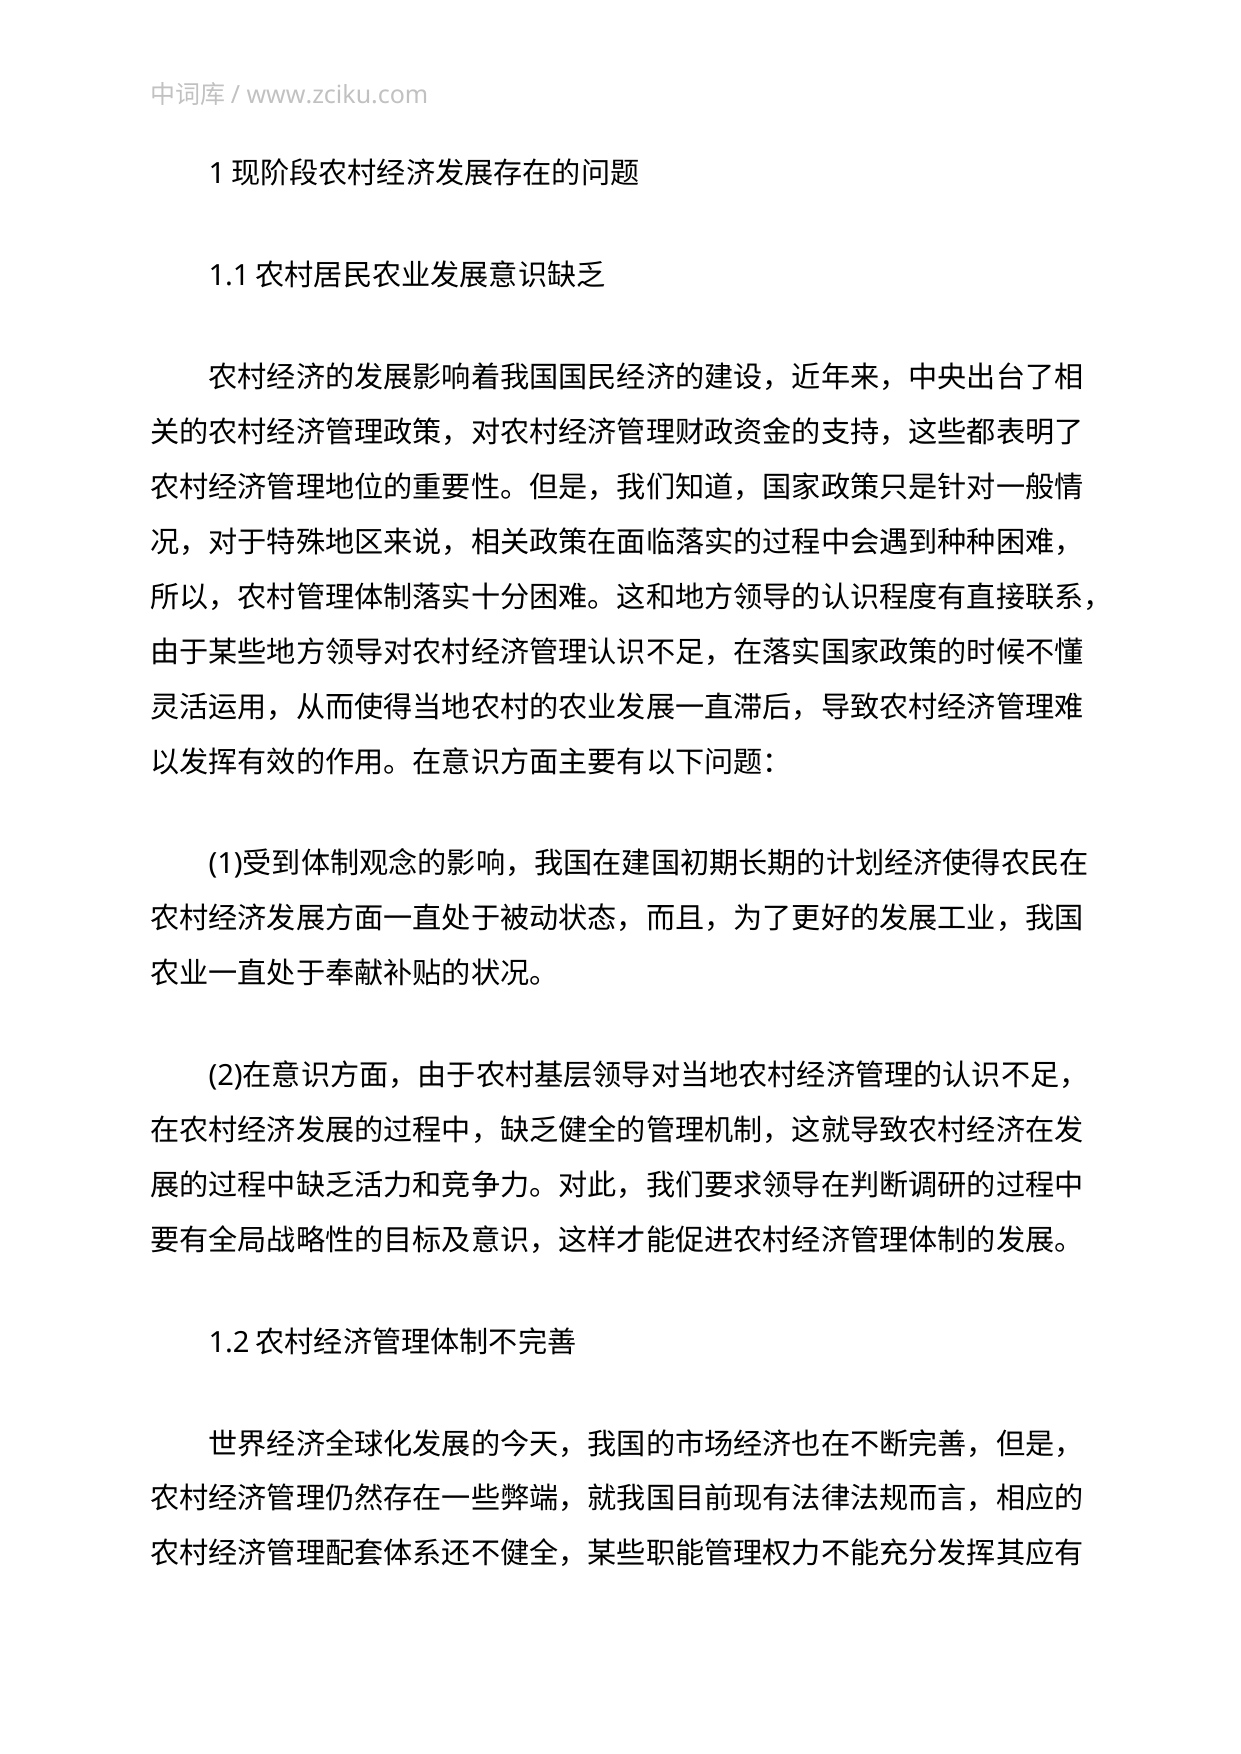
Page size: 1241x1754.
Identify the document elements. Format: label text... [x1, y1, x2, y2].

text 1.1农村居民农业发展意识缺乏 [150, 252, 1090, 294]
text 1现阶段农村经济发展存在的问题 [150, 150, 1090, 192]
text (1)受到体制观念的影响，我国在建国初期长期的计划经济使得农民在农村经济发展方面一直处于被动状态，而且，为了更好的发展工业，我国农业一直处于奉献补贴的状况。 [150, 840, 1090, 992]
text 1.2农村经济管理体制不完善 [150, 1318, 1090, 1361]
text 农村经济的发展影响着我国国民经济的建设，近年来，中央出台了相关的农村经济管理政策，对农村经济管理财政资金的支持，这些都表明了农村经济管理地位的重要性。但是，我们知道，国家政策只是针对一般情况，对于特殊地区来说，相关政策在面临落实的过程中会遇到种种困难，所以，农村管理体制落实十分困难。这和地方领导的认识程度有直接联系，由于某些地方领导对农村经济管理认识不足，在落实国家政策的时候不懂灵活运用，从而使得当地农村的农业发展一直滞后，导致农村经济管理难以发挥有效的作用。在意识方面主要有以下问题： [150, 354, 1090, 781]
text (2)在意识方面，由于农村基层领导对当地农村经济管理的认识不足，在农村经济发展的过程中，缺乏健全的管理机制，这就导致农村经济在发展的过程中缺乏活力和竞争力。对此，我们要求领导在判断调研的过程中要有全局战略性的目标及意识，这样才能促进农村经济管理体制的发展。 [150, 1052, 1090, 1259]
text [150, 1420, 1090, 1572]
